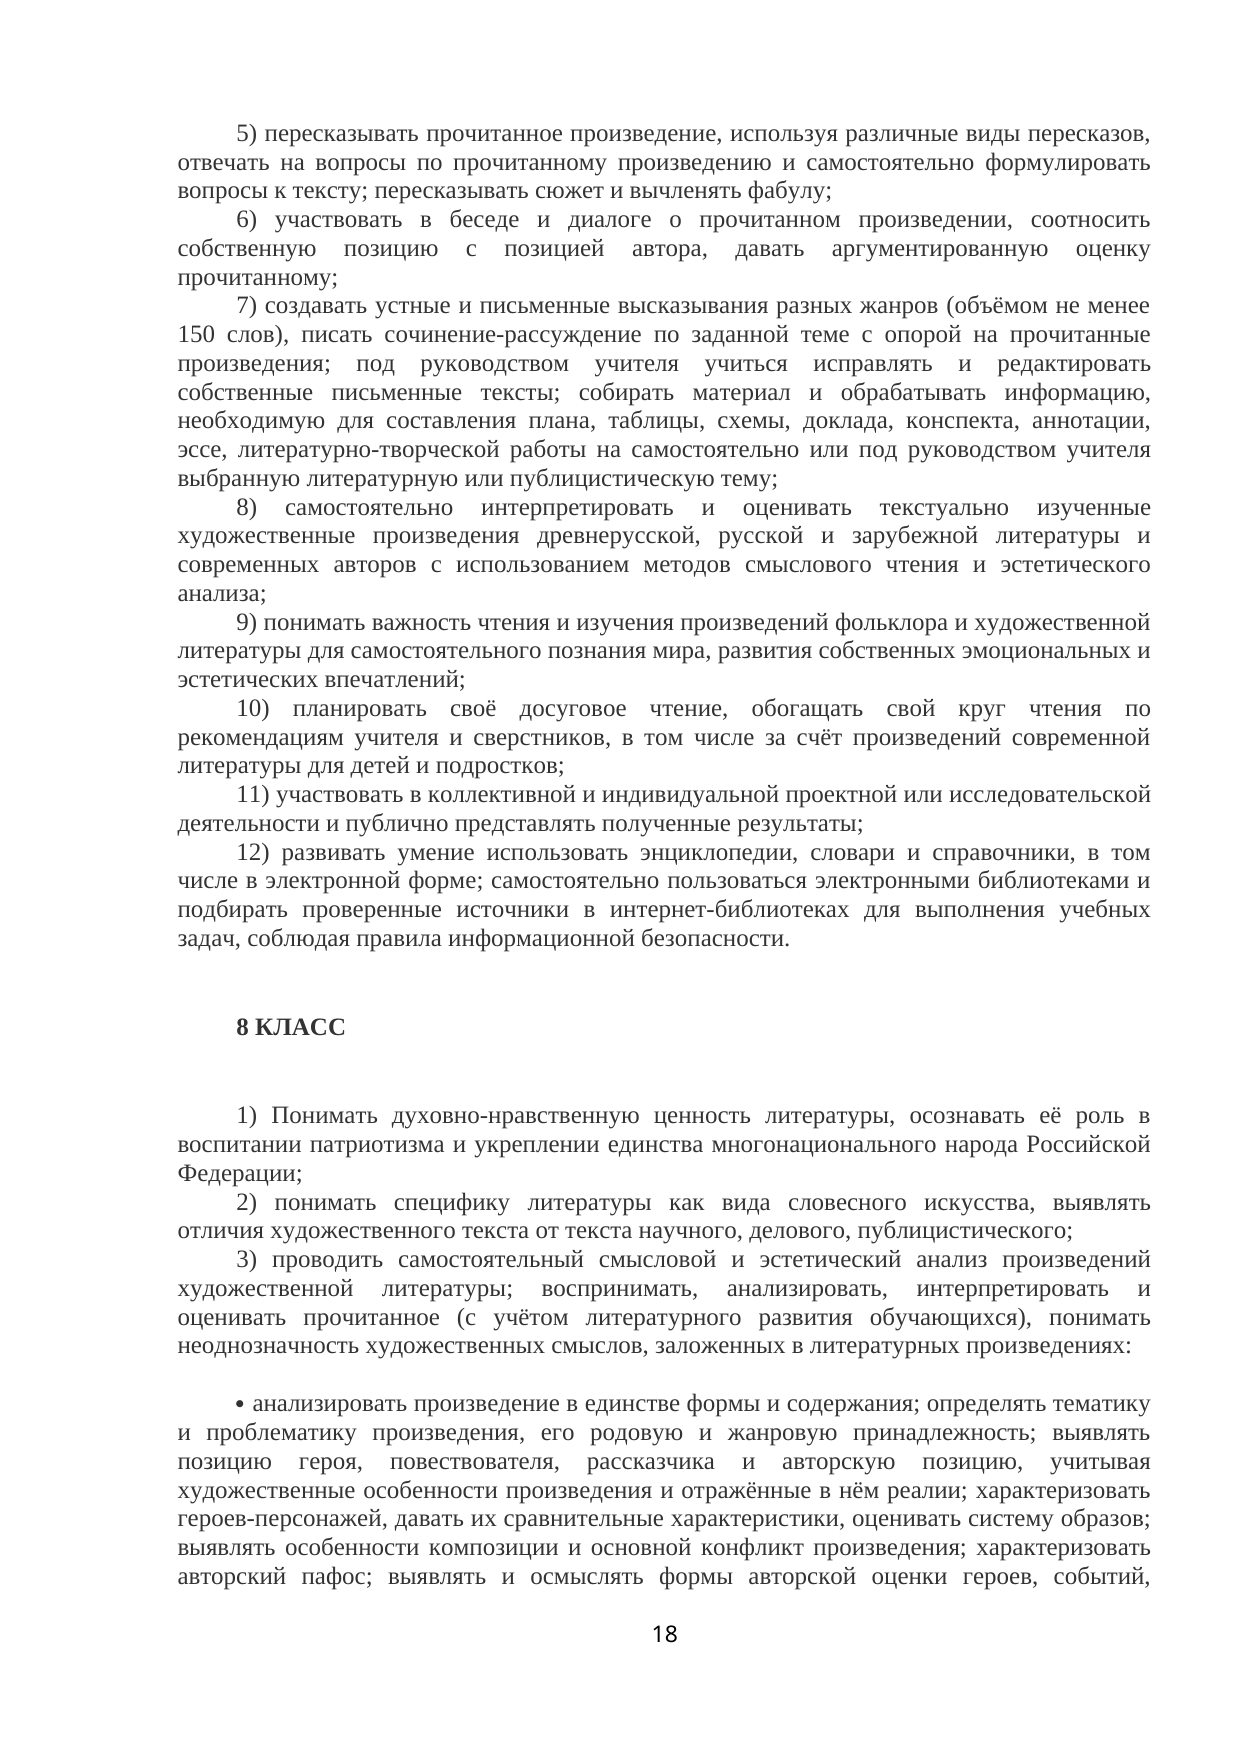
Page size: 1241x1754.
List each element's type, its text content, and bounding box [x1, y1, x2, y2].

text 11) участвовать в коллективной и индивидуальной проектной или исследовательской деятельности и публично представлять полученные результаты; [177, 779, 1152, 837]
text 9) понимать важность чтения и изучения произведений фольклора и художественной литературы для самостоятельного познания мира, развития собственных эмоциональных и эстетических впечатлений; [177, 607, 1152, 693]
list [177, 1388, 1152, 1590]
text 7) создавать устные и письменные высказывания разных жанров (объёмом не менее 150 слов), писать сочинение-рассуждение по заданной теме с опорой на прочитанные произведения; под руководством учителя учиться исправлять и редактировать собственные письменные тексты; собирать материал и обрабатывать информацию, необходимую для составления плана, таблицы, схемы, доклада, конспекта, аннотации, эссе, литературно-творческой работы на самостоятельно или под руководством учителя выбранную литературную или публицистическую тему; [177, 291, 1152, 492]
text 3) проводить самостоятельный смысловой и эстетический анализ произведений художественной литературы; воспринимать, анализировать, интерпретировать и оценивать прочитанное (с учётом литературного развития обучающихся), понимать неоднозначность художественных смыслов, заложенных в литературных произведениях: [177, 1244, 1152, 1359]
text 2) понимать специфику литературы как вида словесного искусства, выявлять отличия художественного текста от текста научного, делового, публицистического; [177, 1187, 1152, 1244]
text 1) Понимать духовно-нравственную ценность литературы, осознавать её роль в воспитании патриотизма и укреплении единства многонационального народа Российской Федерации; [177, 1101, 1152, 1187]
text 8) самостоятельно интерпретировать и оценивать текстуально изученные художественные произведения древнерусской, русской и зарубежной литературы и современных авторов с использованием методов смыслового чтения и эстетического анализа; [177, 492, 1152, 607]
text 12) развивать умение использовать энциклопедии, словари и справочники, в том числе в электронной форме; самостоятельно пользоваться электронными библиотеками и подбирать проверенные источники в интернет-библиотеках для выполнения учебных задач, соблюдая правила информационной безопасности. [177, 837, 1152, 952]
text 6) участвовать в беседе и диалоге о прочитанном произведении, соотносить собственную позицию с позицией автора, давать аргументированную оценку прочитанному; [177, 204, 1152, 291]
text 10) планировать своё досуговое чтение, обогащать свой круг чтения по рекомендациям учителя и сверстников, в том числе за счёт произведений современной литературы для детей и подростков; [177, 693, 1152, 779]
text 8 КЛАСС [177, 1012, 1152, 1041]
text 5) пересказывать прочитанное произведение, используя различные виды пересказов, отвечать на вопросы по прочитанному произведению и самостоятельно формулировать вопросы к тексту; пересказывать сюжет и вычленять фабулу; [177, 118, 1152, 204]
